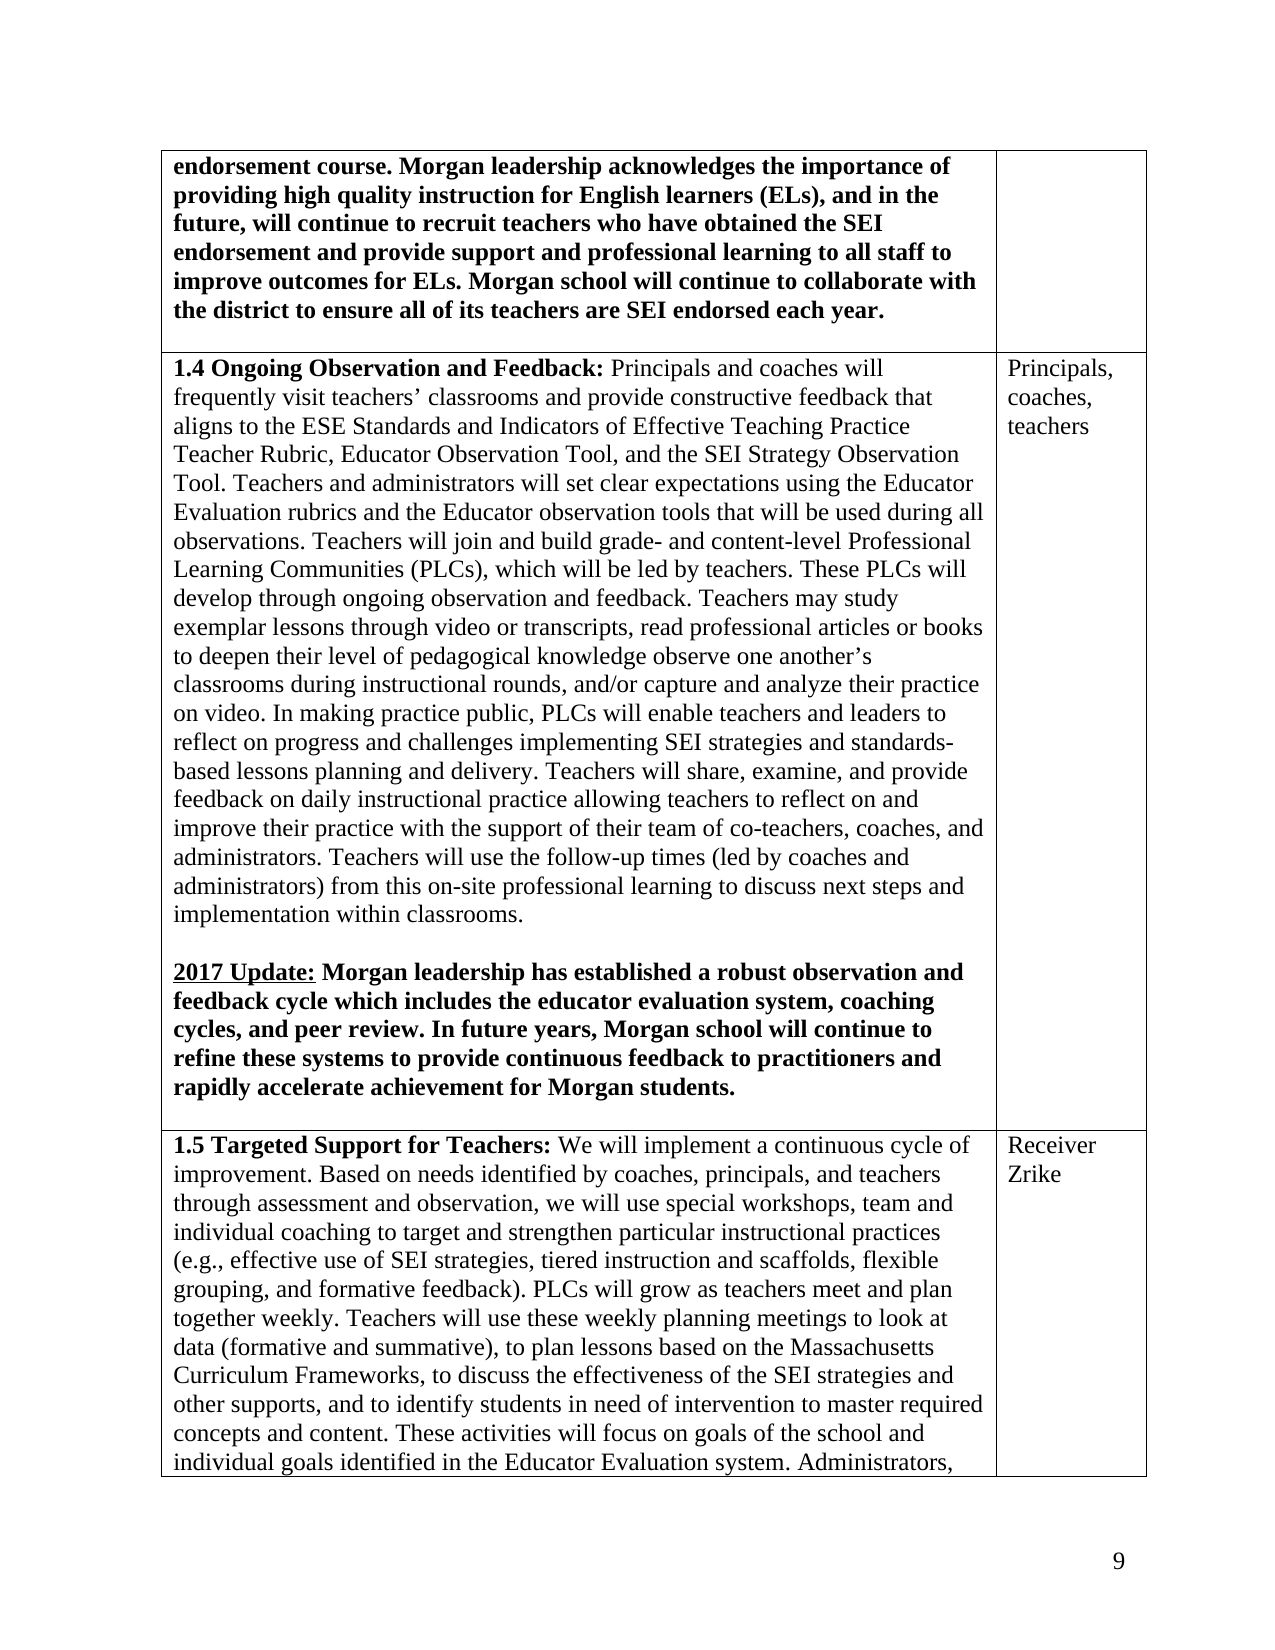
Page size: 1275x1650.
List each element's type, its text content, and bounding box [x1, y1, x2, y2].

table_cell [997, 151, 1146, 352]
table_cell 1.4 Ongoing Observation and Feedback: Principals and coaches will frequently visit teachers’ classrooms and provide constructive feedback that aligns to the ESE Standards and Indicators of Effective Teaching Practice Teacher Rubric, Educator Observation Tool, and the SEI Strategy Observation Tool. Teachers and administrators will set clear expectations using the Educator Evaluation rubrics and the Educator observation tools that will be used during all observations. Teachers will join and build grade- and content-level Professional Learning Communities (PLCs), which will be led by teachers. These PLCs will develop through ongoing observation and feedback. Teachers may study exemplar lessons through video or transcripts, read professional articles or books to deepen their level of pedagogical knowledge observe one another’s classrooms during instructional rounds, and/or capture and analyze their practice on video. In making practice public, PLCs will enable teachers and leaders to reflect on progress and challenges implementing SEI strategies and standards-based lessons planning and delivery. Teachers will share, examine, and provide feedback on daily instructional practice allowing teachers to reflect on and improve their practice with the support of their team of co-teachers, coaches, and administrators. Teachers will use the follow-up times (led by coaches and administrators) from this on-site professional learning to discuss next steps and implementation within classrooms. 2017 Update: Morgan leadership has established a robust observation and feedback cycle which includes the educator evaluation system, coaching cycles, and peer review. In future years, Morgan school will continue to refine these systems to provide continuous feedback to practitioners and rapidly accelerate achievement for Morgan students. [162, 353, 996, 1129]
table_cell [162, 1131, 996, 1476]
table_cell Principals, coaches, teachers [997, 353, 1146, 1129]
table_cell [162, 151, 996, 352]
table_cell Receiver Zrike [997, 1131, 1146, 1476]
